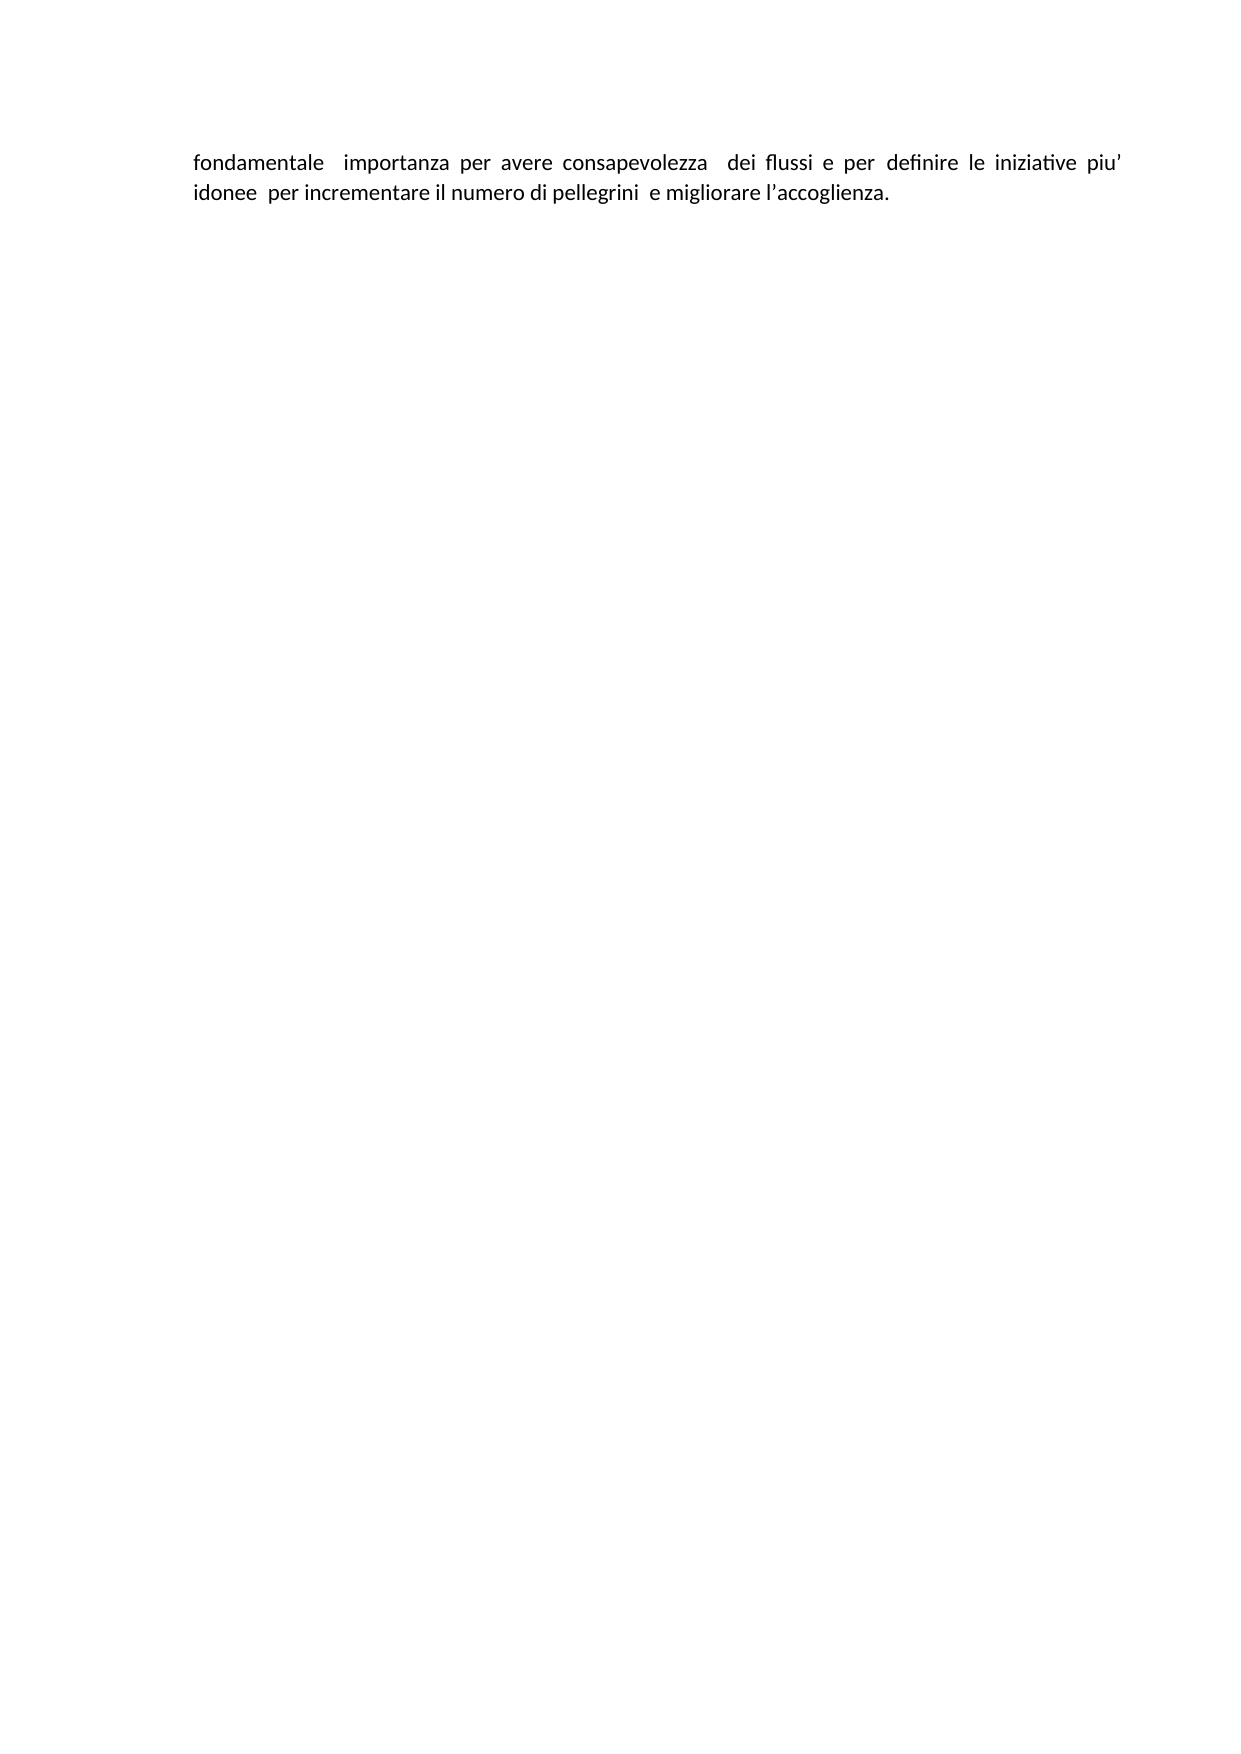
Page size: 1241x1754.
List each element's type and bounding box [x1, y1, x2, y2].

list [156, 148, 1122, 206]
